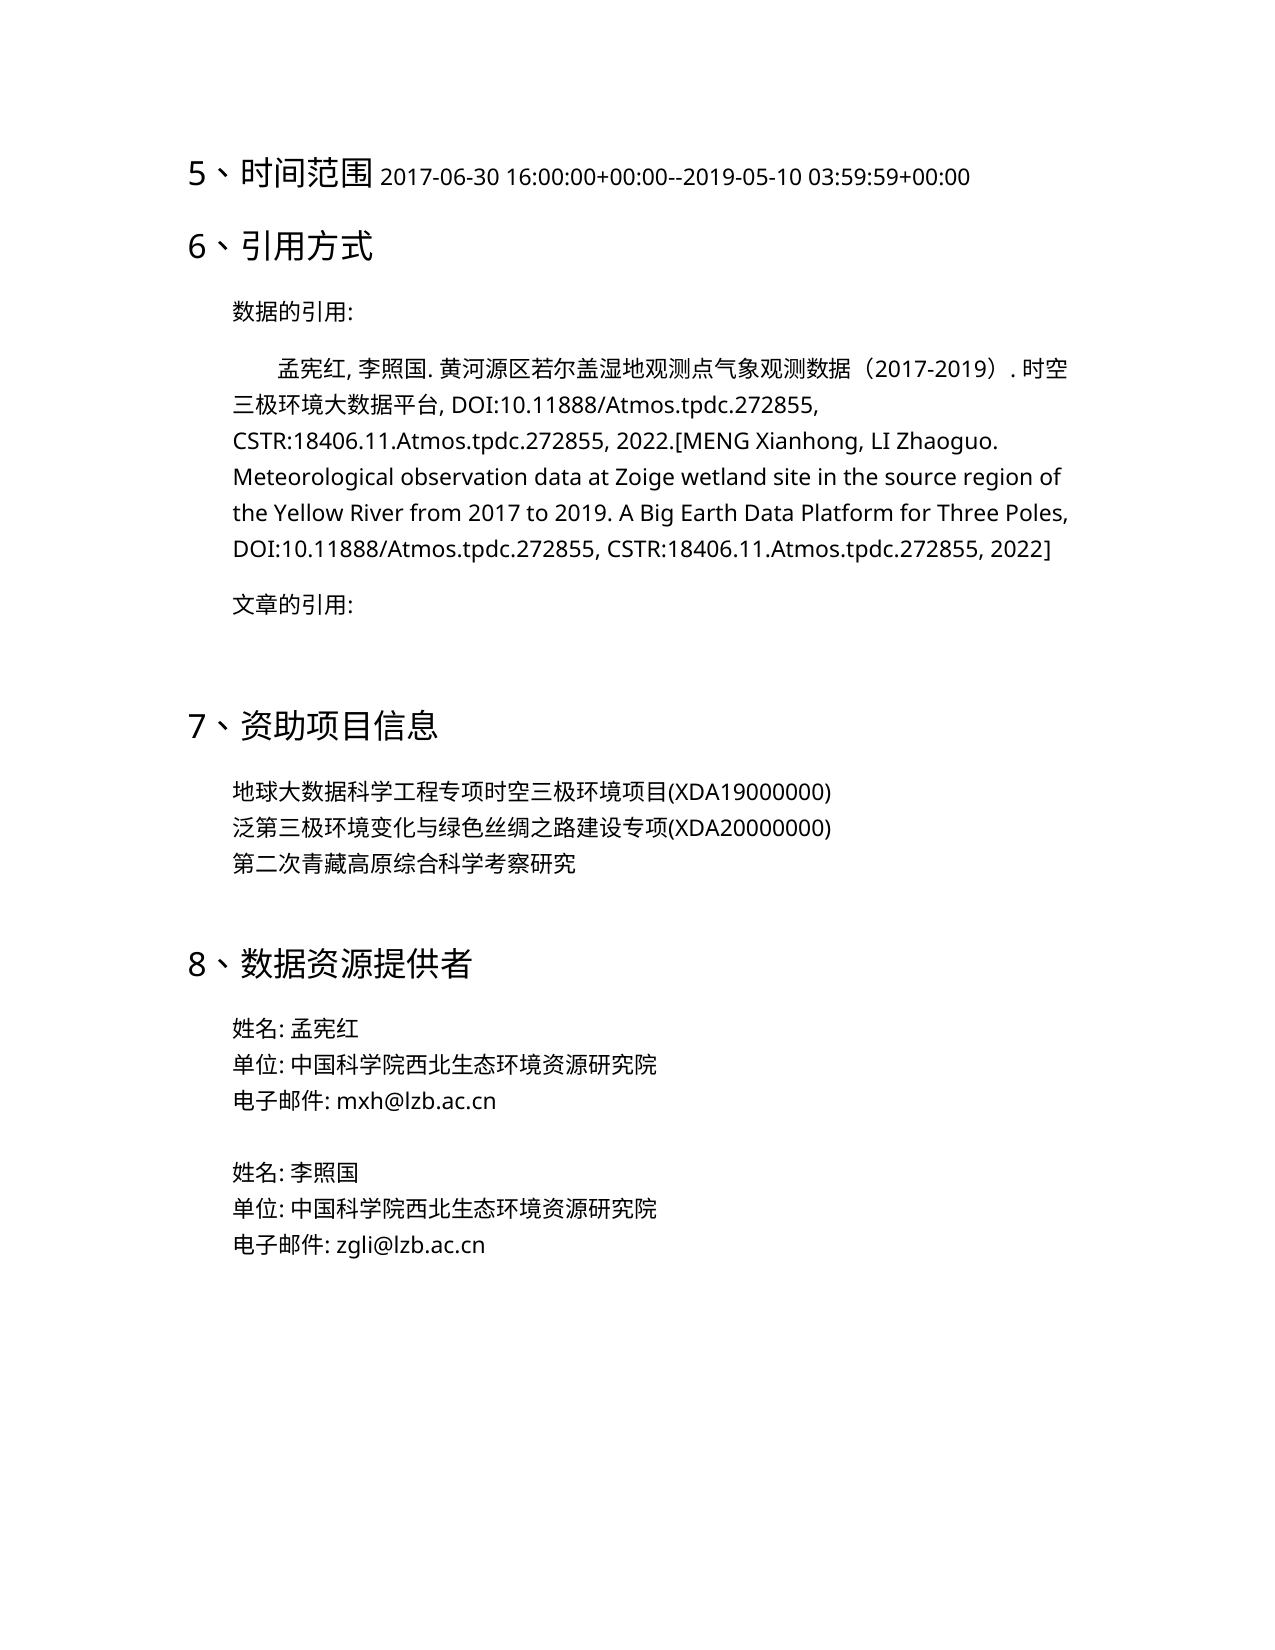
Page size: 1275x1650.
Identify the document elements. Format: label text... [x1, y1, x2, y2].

text 6、引用方式 [187, 223, 1087, 268]
text 地球大数据科学工程专项时空三极环境项目(XDA19000000) 泛第三极环境变化与绿色丝绸之路建设专项(XDA20000000) 第二次青藏高原综合科学考察研究 [232, 776, 1087, 915]
text 姓名: 孟宪红 单位: 中国科学院西北生态环境资源研究院 电子邮件: mxh@lzb.ac.cn 姓名: 李照国 单位: 中国科学院西北生态环境资源研究院 电子邮件: zgli@lzb.ac.cn [232, 1013, 1087, 1332]
text 5、时间范围2017-06-30 16:00:00+00:00--2019-05-10 03:59:59+00:00 [187, 150, 1087, 195]
text 孟宪红, 李照国. 黄河源区若尔盖湿地观测点气象观测数据（2017-2019）. 时空三极环境大数据平台, DOI:10.11888/Atmos.tpdc.272855, CSTR:18406.11.Atmos.tpdc.272855, 2022.[MENG Xianhong, LI Zhaoguo. Meteorological observation data at Zoige wetland site in the source region of the Yellow River from 2017 to 2019. A Big Earth Data Platform for Three Poles, DOI:10.11888/Atmos.tpdc.272855, CSTR:18406.11.Atmos.tpdc.272855, 2022] [232, 353, 1087, 564]
text 7、资助项目信息 [187, 703, 1087, 748]
text 数据的引用: [232, 296, 1087, 327]
text 文章的引用: [232, 589, 1087, 621]
text 8、数据资源提供者 [187, 940, 1087, 986]
